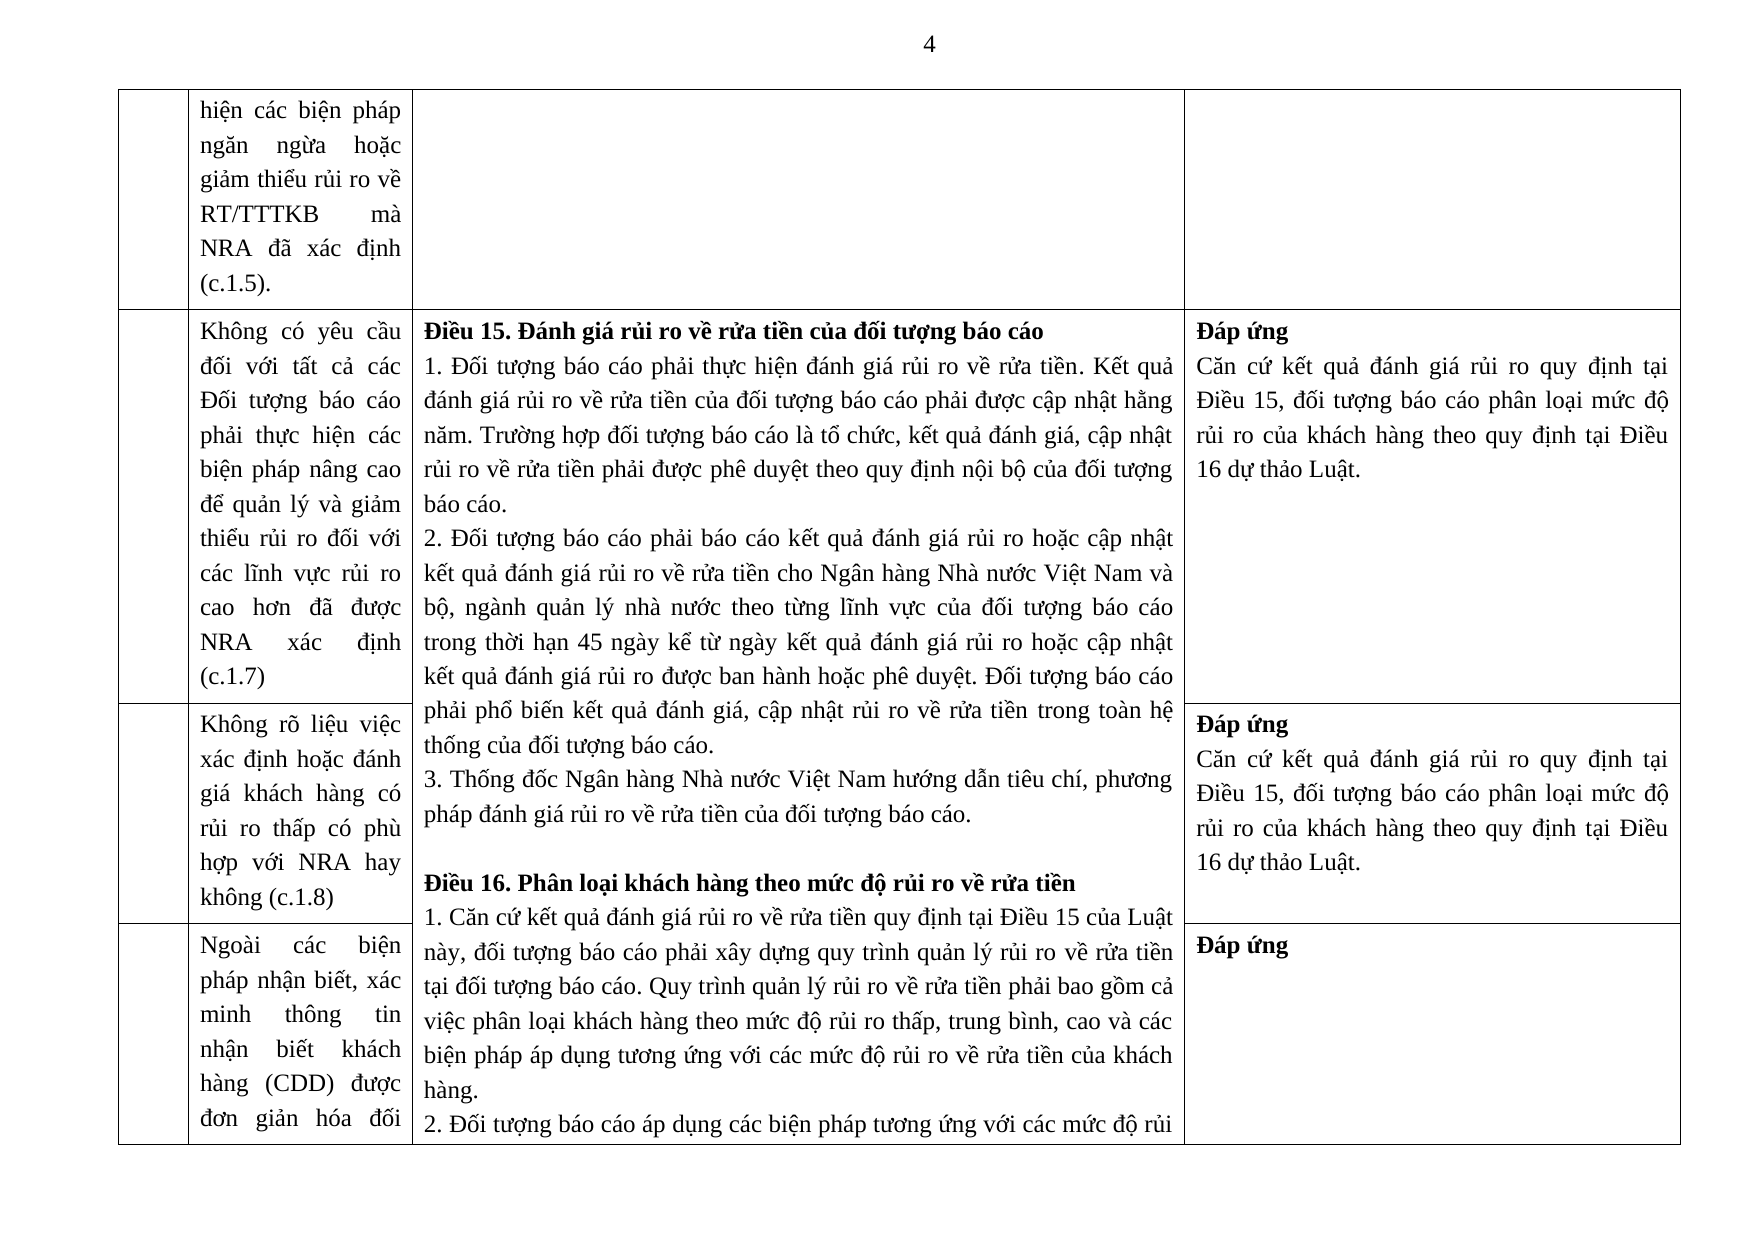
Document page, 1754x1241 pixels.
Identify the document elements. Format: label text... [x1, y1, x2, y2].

table_cell [413, 90, 1184, 309]
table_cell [189, 90, 412, 309]
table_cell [189, 924, 412, 1144]
table_cell Đáp ứng [1185, 924, 1680, 1144]
table_cell Đáp ứng Căn cứ kết quả đánh giá rủi ro quy định tại Điều 15, đối tượng báo cáo phân loại mức độ rủi ro của khách hàng theo quy định tại Điều 16 dự thảo Luật. [1185, 310, 1680, 702]
table_cell Đáp ứng Căn cứ kết quả đánh giá rủi ro quy định tại Điều 15, đối tượng báo cáo phân loại mức độ rủi ro của khách hàng theo quy định tại Điều 16 dự thảo Luật. [1185, 704, 1680, 923]
table_cell [119, 924, 188, 1144]
table_cell Điều 15. Đánh giá rủi ro về rửa tiền của đối tượng báo cáo 1. Đối tượng báo cáo phải thực hiện đánh giá rủi ro về rửa tiền. Kết quả đánh giá rủi ro về rửa tiền của đối tượng báo cáo phải được cập nhật hằng năm. Trường hợp đối tượng báo cáo là tổ chức, kết quả đánh giá, cập nhật rủi ro về rửa tiền phải được phê duyệt theo quy định nội bộ của đối tượng báo cáo. 2. Đối tượng báo cáo phải báo cáo kết quả đánh giá rủi ro hoặc cập nhật kết quả đánh giá rủi ro về rửa tiền cho Ngân hàng Nhà nước Việt Nam và bộ, ngành quản lý nhà nước theo từng lĩnh vực của đối tượng báo cáo trong thời hạn 45 ngày kể từ ngày kết quả đánh giá rủi ro hoặc cập nhật kết quả đánh giá rủi ro được ban hành hoặc phê duyệt. Đối tượng báo cáo phải phổ biến kết quả đánh giá, cập nhật rủi ro về rửa tiền trong toàn hệ thống của đối tượng báo cáo. 3. Thống đốc Ngân hàng Nhà nước Việt Nam hướng dẫn tiêu chí, phương pháp đánh giá rủi ro về rửa tiền của đối tượng báo cáo. Điều 16. Phân loại khách hàng theo mức độ rủi ro về rửa tiền 1. Căn cứ kết quả đánh giá rủi ro về rửa tiền quy định tại Điều 15 của Luật này, đối tượng báo cáo phải xây dựng quy trình quản lý rủi ro về rửa tiền tại đối tượng báo cáo. Quy trình quản lý rủi ro về rửa tiền phải bao gồm cả việc phân loại khách hàng theo mức độ rủi ro thấp, trung bình, cao và các biện pháp áp dụng tương ứng với các mức độ rủi ro về rửa tiền của khách hàng. 2. Đối tượng báo cáo áp dụng các biện pháp tương ứng với các mức độ rủi ro về rửa tiền của khách hàng như sau: a) Đối với khách hàng có mức độ rủi ro về rửa tiền thấp, đối tượng báo cáo có thể nhận biết, cập nhật, xác minh thông tin nhận biết khách hàng ở mức độ giảm nhẹ sau lần đầu thiết lập quan hệ với khách hàng; b) Đối với khách hàng có mức độ rủi ro về rửa tiền trung bình, đối tượng báo cáo phải thực hiện nhận biết, cập nhật, xác minh thông tin nhận biết khách hàng theo quy định tại Điều 9 của Luật này; c) Đối với khách hàng có mức độ rủi ro về rửa tiền cao, ngoài các biện pháp như đã được quy định tại điểm b Khoản này, đối tượng báo cáo phải áp dụng biện pháp tăng cường bao gồm nhận biết, cập nhật, xác minh thông tin nhận biết khách hàng tăng cường và giám sát chặt chẽ các giao dịch của khách hàng. 3. Thống đốc Ngân hàng Nhà nước Việt Nam quy định chi tiết điểm a và điểm c khoản 2 Điều này. [413, 310, 1184, 1144]
table_cell [119, 310, 188, 702]
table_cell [1185, 90, 1680, 309]
table_cell Không rõ liệu việc xác định hoặc đánh giá khách hàng có rủi ro thấp có phù hợp với NRA hay không (c.1.8) [189, 704, 412, 923]
table_cell [119, 704, 188, 923]
table_cell [119, 90, 188, 309]
table_cell Không có yêu cầu đối với tất cả các Đối tượng báo cáo phải thực hiện các biện pháp nâng cao để quản lý và giảm thiểu rủi ro đối với các lĩnh vực rủi ro cao hơn đã được NRA xác định (c.1.7) [189, 310, 412, 702]
